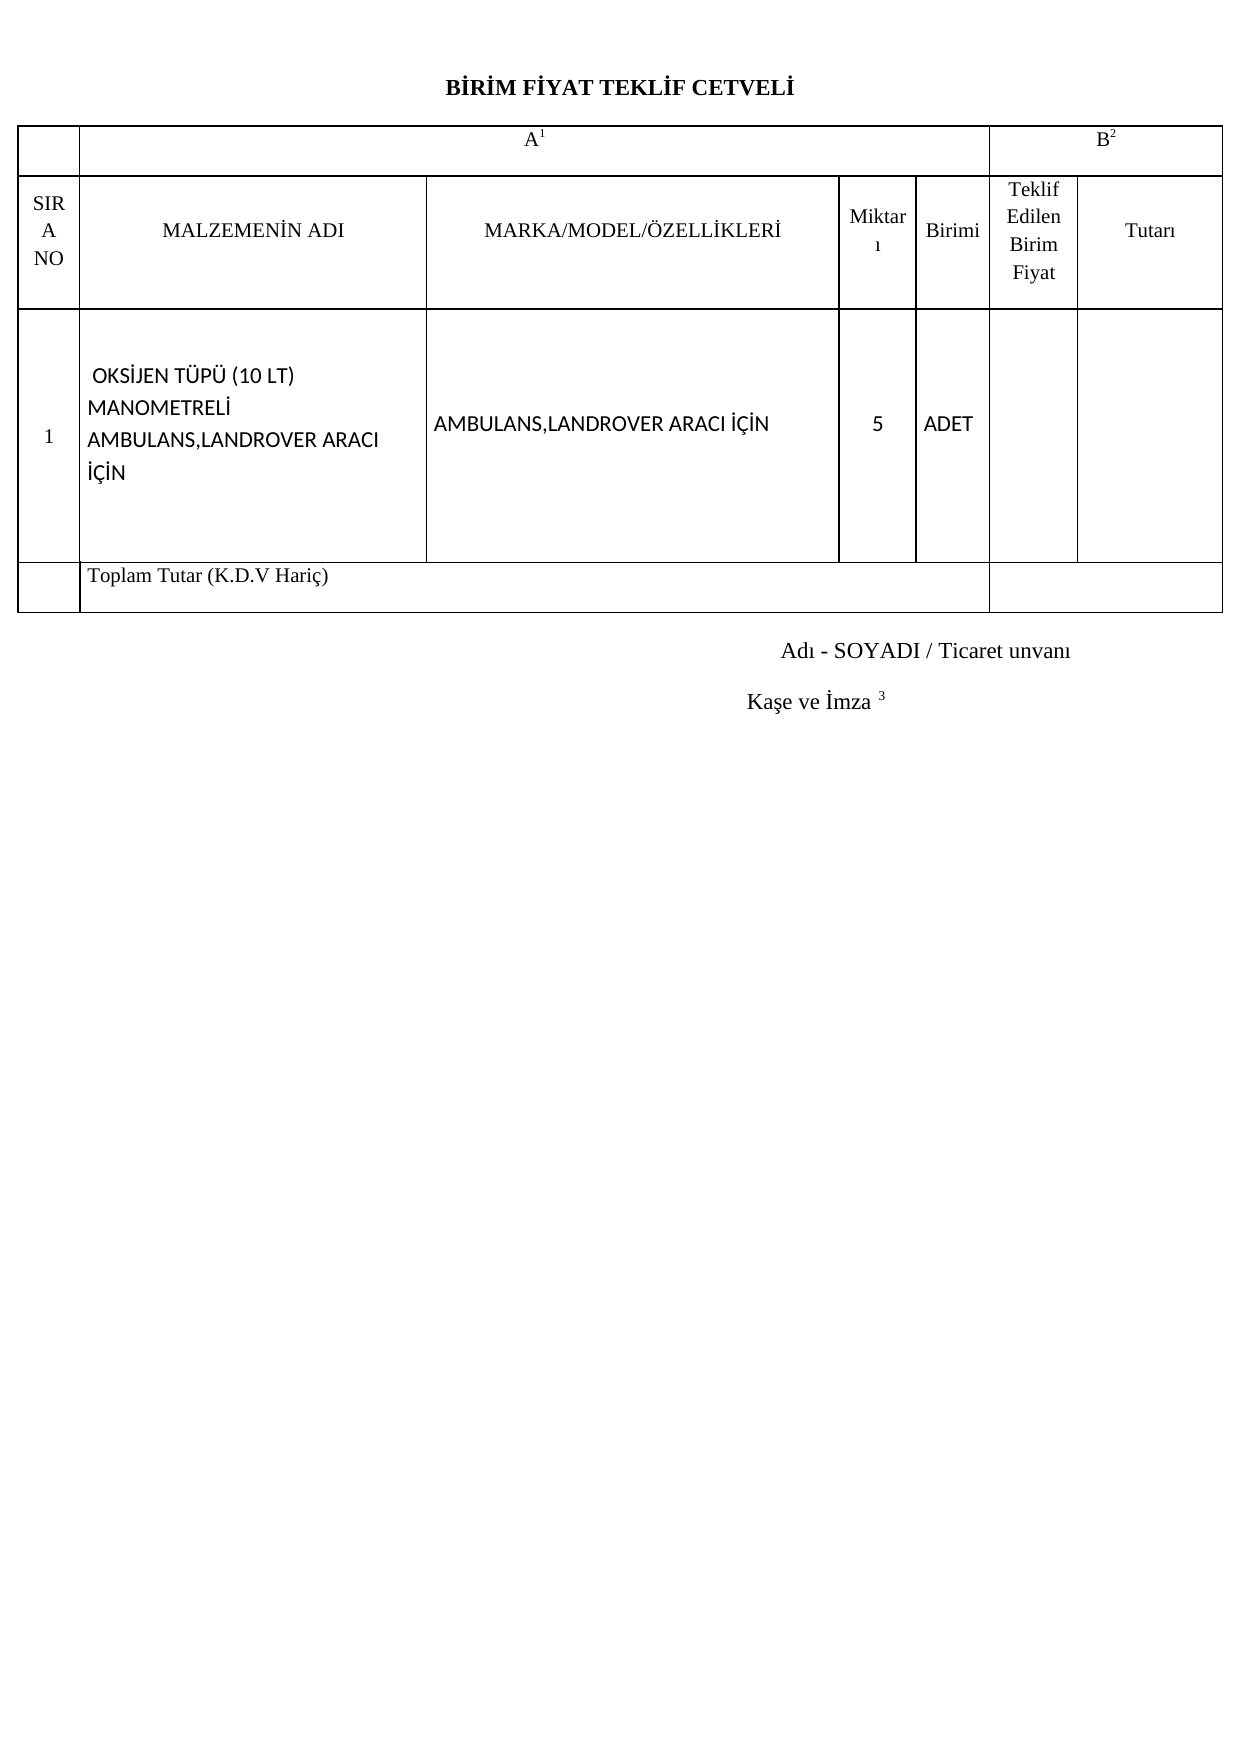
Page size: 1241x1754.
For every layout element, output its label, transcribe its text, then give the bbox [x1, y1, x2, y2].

table_cell Toplam Tutar (K.D.V Hariç) [81, 563, 989, 612]
table_cell [990, 563, 1222, 612]
table_header Adı - SOYADI / Ticaret unvanı [105, 638, 1136, 688]
table_cell Birimi [917, 177, 989, 308]
table_cell SIRA NO [19, 177, 79, 308]
table_header B2 [990, 127, 1222, 175]
table_cell ADET [917, 310, 989, 561]
table_header [19, 127, 79, 175]
table_header A1 [80, 127, 989, 175]
table_cell Teklif Edilen Birim Fiyat [990, 177, 1077, 308]
table_cell 1 [19, 310, 79, 561]
table_cell Tutarı [1078, 177, 1222, 308]
table_cell MALZEMENİN ADI [80, 177, 426, 308]
table_cell Miktarı [840, 177, 915, 308]
table_cell Kaşe ve İmza 3 [105, 689, 1136, 739]
table_cell [19, 563, 79, 612]
table_cell OKSİJEN TÜPÜ (10 LT) MANOMETRELİ AMBULANS,LANDROVER ARACI İÇİN [80, 310, 426, 561]
table_cell [1078, 310, 1222, 561]
table_cell [990, 310, 1077, 561]
text BİRİM FİYAT TEKLİF CETVELİ [148, 74, 1093, 100]
table_cell MARKA/MODEL/ÖZELLİKLERİ [427, 177, 838, 308]
table_cell AMBULANS,LANDROVER ARACI İÇİN [427, 310, 838, 561]
table_cell 5 [840, 310, 915, 561]
